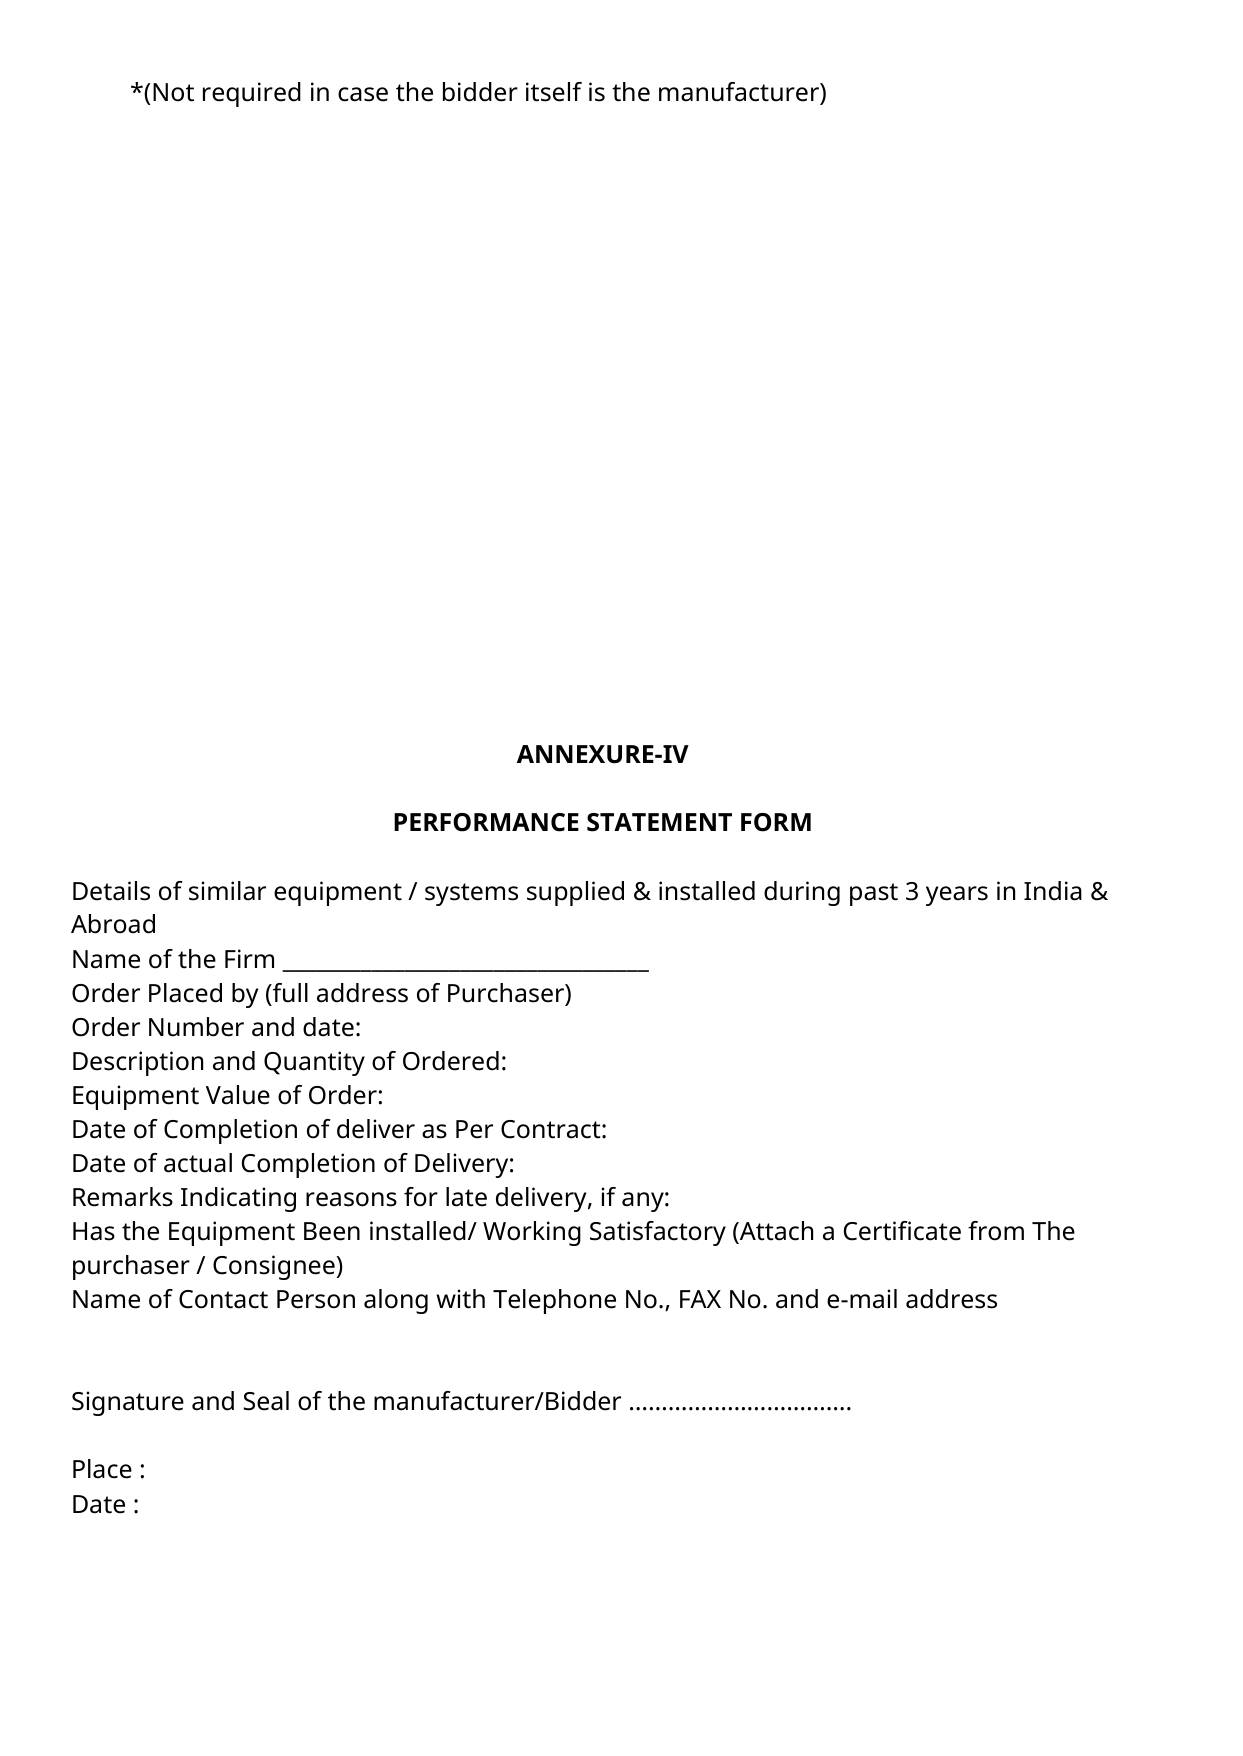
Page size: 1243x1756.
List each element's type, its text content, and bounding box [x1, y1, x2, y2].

text Remarks Indicating reasons for late delivery, if any: [71, 1180, 1134, 1214]
text Description and Quantity of Ordered: [71, 1043, 1134, 1077]
text Signature and Seal of the manufacturer/Bidder ……………………………. [71, 1384, 1134, 1418]
text *(Not required in case the bidder itself is the manufacturer) [130, 75, 1076, 109]
text Name of Contact Person along with Telephone No., FAX No. and e-mail address [71, 1282, 1134, 1316]
text Date of actual Completion of Delivery: [71, 1146, 1134, 1180]
text Date : [71, 1486, 1134, 1520]
text Name of the Firm _________________________________ [71, 941, 1134, 975]
text ANNEXURE-IV [71, 737, 1134, 771]
text Has the Equipment Been installed/ Working Satisfactory (Attach a Certificate from The purchaser / Consignee) [71, 1214, 1134, 1282]
text PERFORMANCE STATEMENT FORM [71, 805, 1134, 839]
text Order Number and date: [71, 1009, 1134, 1043]
text Details of similar equipment / systems supplied & installed during past 3 years in India & Abroad [71, 873, 1134, 941]
text Date of Completion of deliver as Per Contract: [71, 1112, 1134, 1146]
text Equipment Value of Order: [71, 1077, 1134, 1112]
text Place : [71, 1452, 1134, 1486]
text Order Placed by (full address of Purchaser) [71, 975, 1134, 1009]
